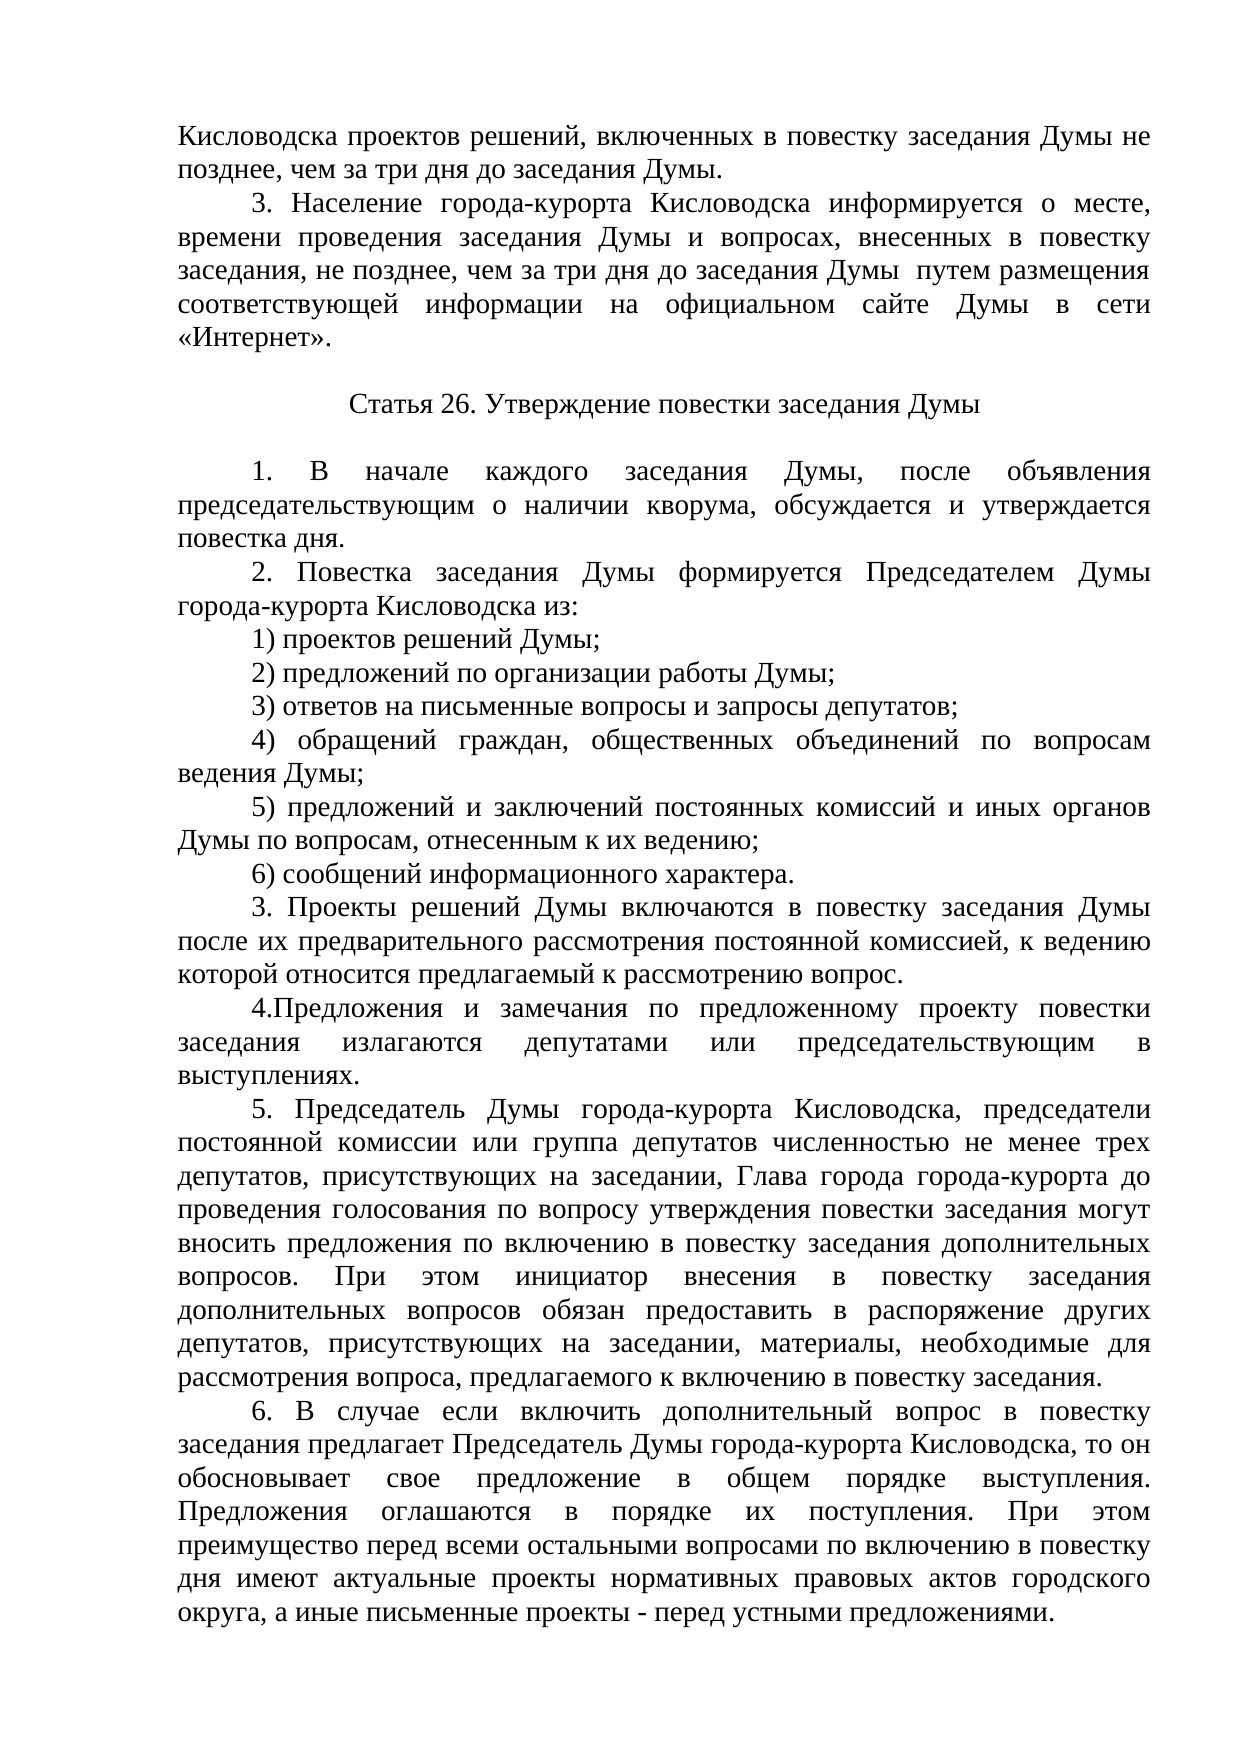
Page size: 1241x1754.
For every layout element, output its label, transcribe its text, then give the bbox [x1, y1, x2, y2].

text 4) обращений граждан, общественных объединений по вопросам ведения Думы; [177, 722, 1152, 789]
text 1) проектов решений Думы; [177, 621, 1152, 655]
text 5. Председатель Думы города-курорта Кисловодска, председатели постоянной комиссии или группа депутатов численностью не менее трех депутатов, присутствующих на заседании, Глава города города-курорта до проведения голосования по вопросу утверждения повестки заседания могут вносить предложения по включению в повестку заседания дополнительных вопросов. При этом инициатор внесения в повестку заседания дополнительных вопросов обязан предоставить в распоряжение других депутатов, присутствующих на заседании, материалы, необходимые для рассмотрения вопроса, предлагаемого к включению в повестку заседания. [177, 1091, 1152, 1393]
text 1. В начале каждого заседания Думы, после объявления председательствующим о наличии кворума, обсуждается и утверждается повестка дня. [177, 453, 1152, 554]
text 3. Проекты решений Думы включаются в повестку заседания Думы после их предварительного рассмотрения постоянной комиссией, к ведению которой относится предлагаемый к рассмотрению вопрос. [177, 889, 1152, 990]
text Статья 26. Утверждение повестки заседания Думы [177, 386, 1152, 420]
text 5) предложений и заключений постоянных комиссий и иных органов Думы по вопросам, отнесенным к их ведению; [177, 789, 1152, 856]
text 6. В случае если включить дополнительный вопрос в повестку заседания предлагает Председатель Думы города-курорта Кисловодска, то он обосновывает свое предложение в общем порядке выступления. Предложения оглашаются в порядке их поступления. При этом преимущество перед всеми остальными вопросами по включению в повестку дня имеют актуальные проекты нормативных правовых актов городского округа, а иные письменные проекты - перед устными предложениями. [177, 1393, 1152, 1627]
text 3. Население города-курорта Кисловодска информируется о месте, времени проведения заседания Думы и вопросах, внесенных в повестку заседания, не позднее, чем за три дня до заседания Думы путем размещения соответствующей информации на официальном сайте Думы в сети «Интернет». [177, 185, 1152, 353]
text 2. Повестка заседания Думы формируется Председателем Думы города-курорта Кисловодска из: [177, 554, 1152, 621]
text 2) предложений по организации работы Думы; [177, 655, 1152, 688]
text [177, 118, 1152, 185]
text 6) сообщений информационного характера. [177, 856, 1152, 889]
text 3) ответов на письменные вопросы и запросы депутатов; [177, 688, 1152, 722]
text 4.Предложения и замечания по предложенному проекту повестки заседания излагаются депутатами или председательствующим в выступлениях. [177, 990, 1152, 1091]
